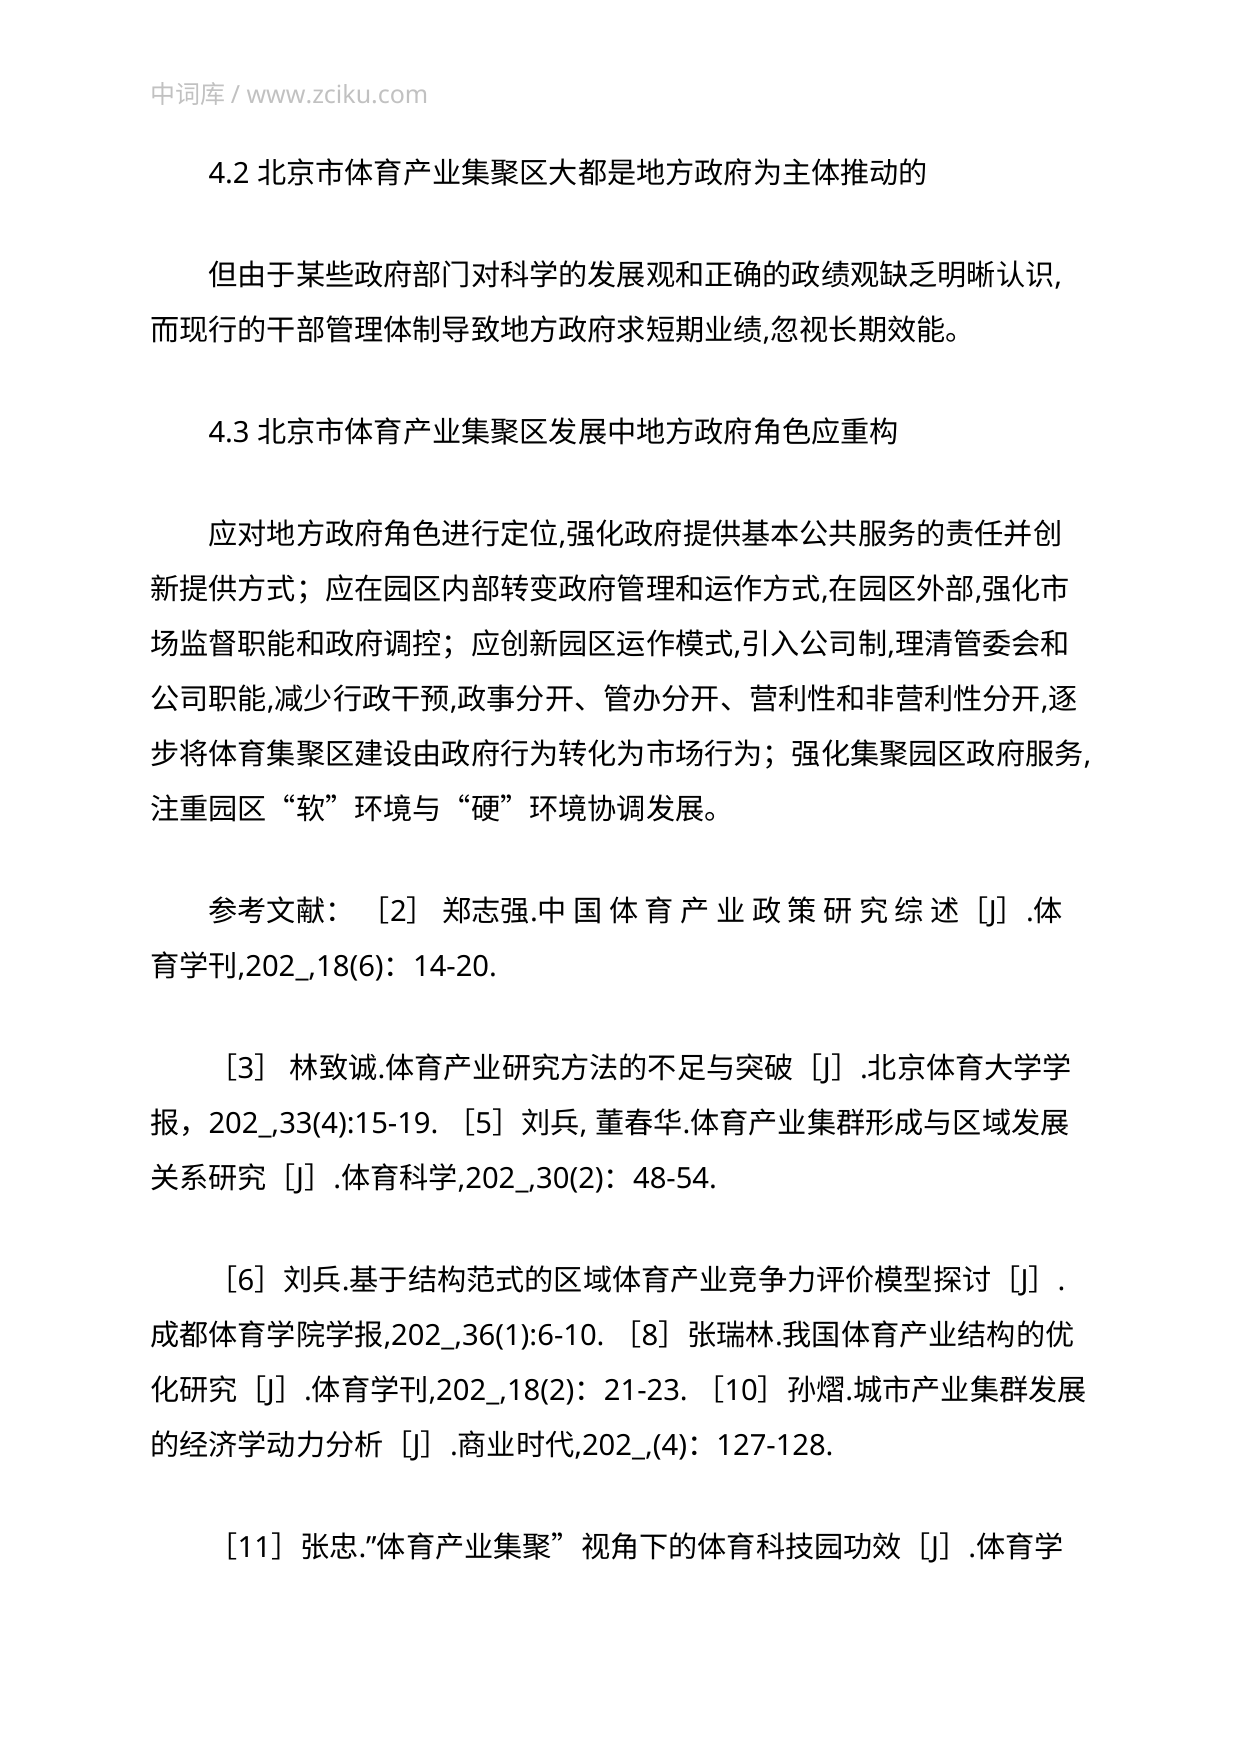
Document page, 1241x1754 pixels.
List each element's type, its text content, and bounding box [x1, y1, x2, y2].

text 4.2 北京市体育产业集聚区大都是地方政府为主体推动的 [150, 150, 1090, 192]
text 但由于某些政府部门对科学的发展观和正确的政绩观缺乏明晰认识,而现行的干部管理体制导致地方政府求短期业绩,忽视长期效能。 [150, 252, 1090, 349]
text ［3］ 林致诚.体育产业研究方法的不足与突破［J］.北京体育大学学报，202_,33(4):15-19. ［5］刘兵, 董春华.体育产业集群形成与区域发展关系研究［J］.体育科学,202_,30(2)：48-54. [150, 1045, 1090, 1197]
text 4.3 北京市体育产业集聚区发展中地方政府角色应重构 [150, 409, 1090, 451]
text 参考文献： ［2］ 郑志强.中 国 体 育 产 业 政 策 研 究 综 述［J］.体育学刊,202_,18(6)：14-20. [150, 888, 1090, 985]
text ［6］刘兵.基于结构范式的区域体育产业竞争力评价模型探讨［J］.成都体育学院学报,202_,36(1):6-10. ［8］张瑞林.我国体育产业结构的优化研究［J］.体育学刊,202_,18(2)：21-23. ［10］孙熠.城市产业集群发展的经济学动力分析［J］.商业时代,202_,(4)：127-128. [150, 1257, 1090, 1464]
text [150, 1524, 1090, 1566]
text 应对地方政府角色进行定位,强化政府提供基本公共服务的责任并创新提供方式；应在园区内部转变政府管理和运作方式,在园区外部,强化市场监督职能和政府调控；应创新园区运作模式,引入公司制,理清管委会和公司职能,减少行政干预,政事分开、管办分开、营利性和非营利性分开,逐步将体育集聚区建设由政府行为转化为市场行为；强化集聚园区政府服务,注重园区“软”环境与“硬”环境协调发展。 [150, 511, 1090, 828]
